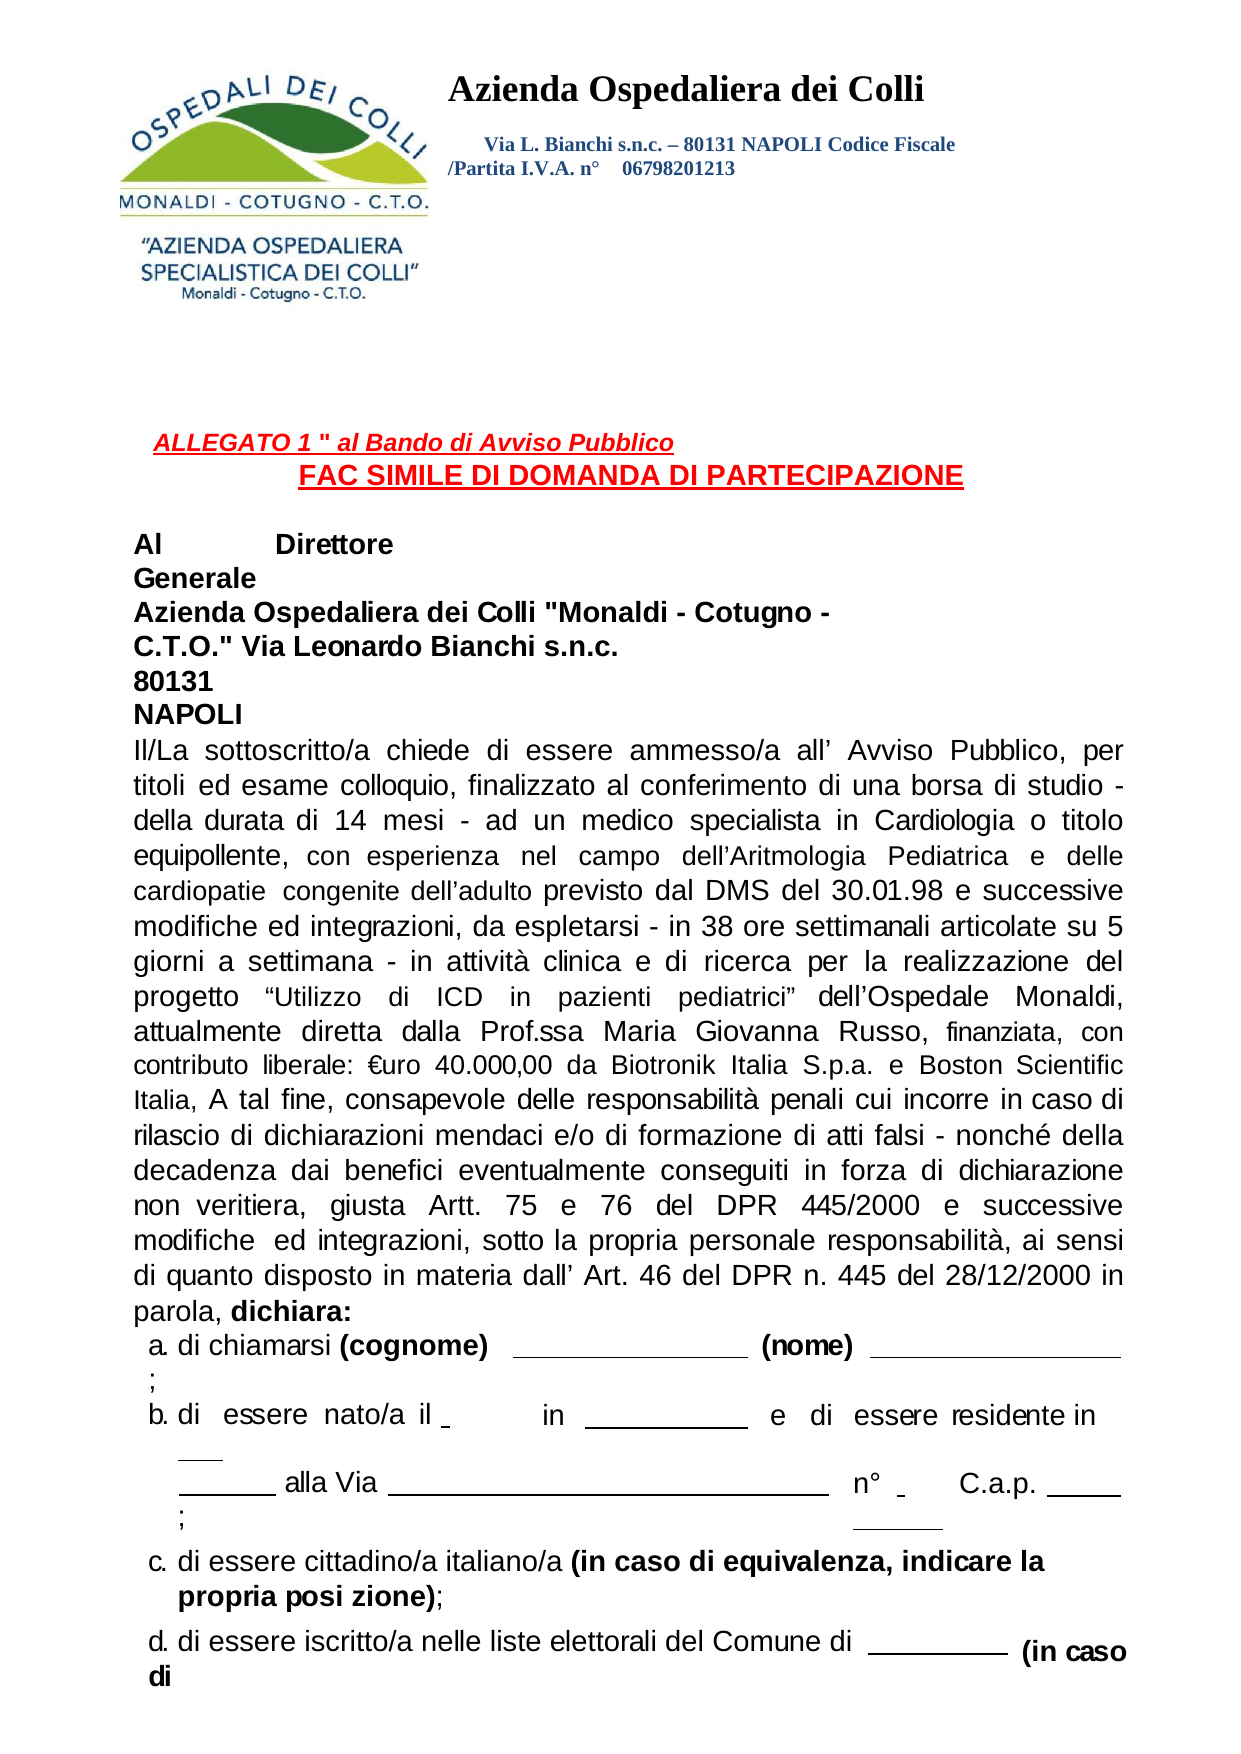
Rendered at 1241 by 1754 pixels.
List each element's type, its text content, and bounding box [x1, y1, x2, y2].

subtitle (nome) [761, 1329, 1138, 1361]
text Azienda Ospedaliera dei Colli "Monaldi - Cotugno - C.T.O." Via Leonardo Bianchi s.n.c. [133, 595, 838, 663]
picture [120, 69, 429, 309]
text ALLEGATO 1 " al Bando di Avviso Pubblico [153, 428, 1138, 457]
text ; [177, 1499, 828, 1533]
text C.a.p. [959, 1466, 1138, 1499]
subtitle di [148, 1659, 1007, 1692]
list di essere iscritto/a nelle liste elettorali del Comune di [148, 1624, 1007, 1657]
text n° [853, 1466, 942, 1529]
list di essere nato/a il [148, 1397, 520, 1464]
text alla Via [179, 1465, 828, 1498]
list di essere cittadino/a italiano/a (in caso di equivalenza, indicare la propria posi zione); [148, 1544, 1115, 1613]
text (in caso [1021, 1634, 1138, 1667]
list di chiamarsi (cognome) [148, 1329, 747, 1361]
text /Partita I.V.A. n° 06798201213 [448, 156, 1138, 180]
text e di essere residente in [770, 1398, 1138, 1431]
text in [542, 1398, 747, 1431]
text Al Direttore Generale [133, 527, 393, 594]
text ; [148, 1362, 747, 1396]
subtitle FAC SIMILE DI DOMANDA DI PARTECIPAZIONE [298, 458, 1138, 491]
text Via L. Bianchi s.n.c. – 80131 NAPOLI Codice Fiscale [484, 132, 1138, 156]
text 80131 NAPOLI [133, 663, 323, 731]
text Azienda Ospedaliera dei Colli [448, 66, 1138, 109]
text Il/La sottoscritto/a chiede di essere ammesso/a all’ Avviso Pubblico, per titoli ed esame colloquio, finalizzato al conferimento di una borsa di studio - della durata di 14 mesi - ad un medico specialista in Cardiologia o titolo equipollente, con esperienza nel campo dell’Aritmologia Pediatrica e delle cardiopatie congenite dell’adulto previsto dal DMS del 30.01.98 e successive modifiche ed integrazioni, da espletarsi - in 38 ore settimanali articolate su 5 giorni a settimana - in attività clinica e di ricerca per la realizzazione del progetto “Utilizzo di ICD in pazienti pediatrici” dell’Ospedale Monaldi, attualmente diretta dalla Prof.ssa Maria Giovanna Russo, finanziata, con contributo liberale: €uro 40.000,00 da Biotronik Italia S.p.a. e Boston Scientific Italia, A tal fine, consapevole delle responsabilità penali cui incorre in caso di rilascio di dichiarazioni mendaci e/o di formazione di atti falsi - nonché della decadenza dai benefici eventualmente conseguiti in forza di dichiarazione non veritiera, giusta Artt. 75 e 76 del DPR 445/2000 e successive modifiche ed integrazioni, sotto la propria personale responsabilità, ai sensi di quanto disposto in materia dall’ Art. 46 del DPR n. 445 del 28/12/2000 in parola, dichiara: [133, 733, 1124, 1327]
